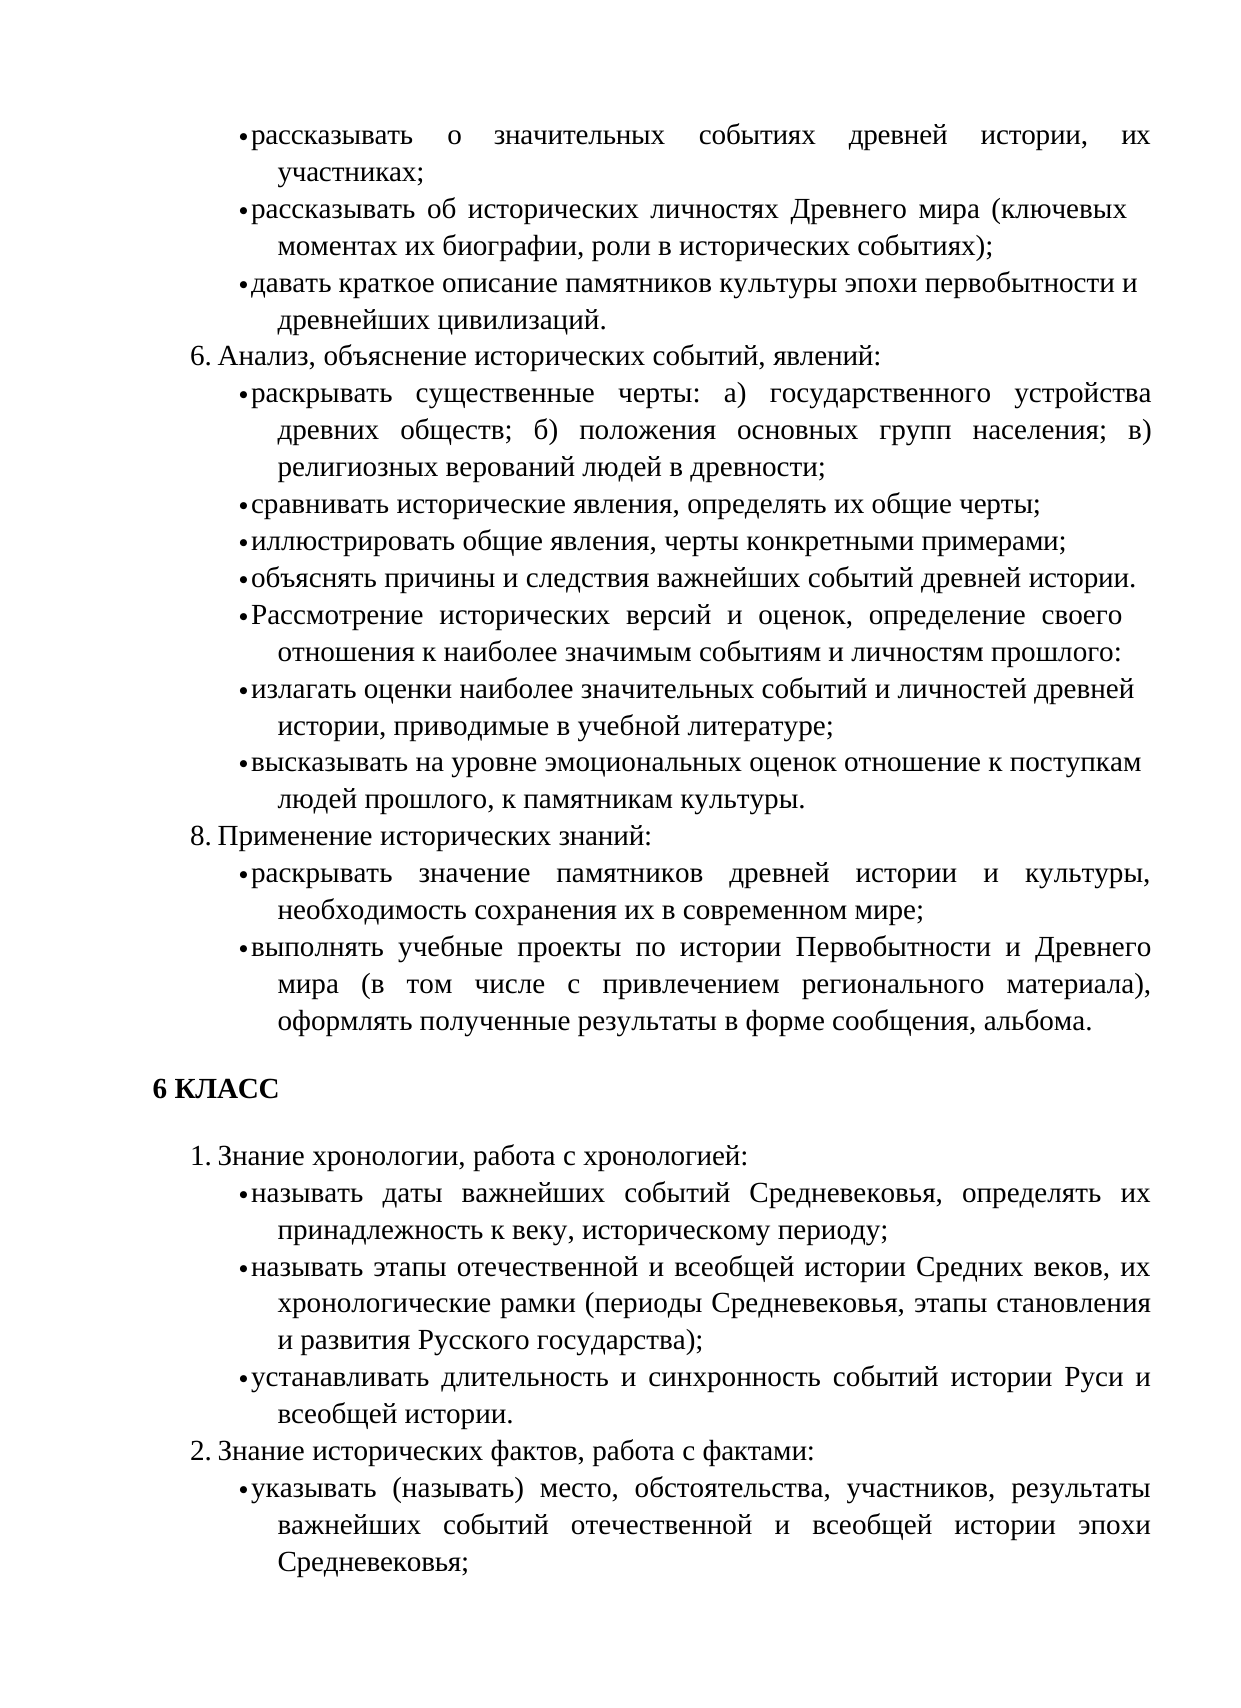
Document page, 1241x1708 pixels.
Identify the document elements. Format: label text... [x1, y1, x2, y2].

list Знание хронологии, работа с хронологией: [190, 1138, 1166, 1172]
list называть этапы отечественной и всеобщей истории Средних веков, их хронологические рамки (периоды Средневековья, этапы становления и развития Русского государства); [240, 1249, 1152, 1356]
list объяснять причины и следствия важнейших событий древней истории. [240, 560, 1166, 593]
list сравнивать исторические явления, определять их общие черты; [240, 486, 1166, 520]
list Рассмотрение исторических версий и оценок, определение своего отношения к наиболее значимым событиям и личностям прошлого: [240, 597, 1152, 667]
text 6 КЛАСС [152, 1071, 1166, 1104]
list называть даты важнейших событий Средневековья, определять их принадлежность к веку, историческому периоду; [240, 1175, 1152, 1245]
list иллюстрировать общие явления, черты конкретными примерами; [240, 523, 1166, 557]
list Применение исторических знаний: [190, 818, 1166, 852]
list устанавливать длительность и синхронность событий истории Руси и всеобщей истории. [240, 1359, 1152, 1430]
list давать краткое описание памятников культуры эпохи первобытности и древнейших цивилизаций. [240, 265, 1151, 335]
list раскрывать существенные черты: а) государственного устройства древних обществ; б) положения основных групп населения; в) религиозных верований людей в древности; [240, 375, 1152, 483]
list выполнять учебные проекты по истории Первобытности и Древнего мира (в том числе с привлечением регионального материала), оформлять полученные результаты в форме сообщения, альбома. [240, 929, 1152, 1036]
list рассказывать об исторических личностях Древнего мира (ключевых моментах их биографии, роли в исторических событиях); [240, 191, 1151, 262]
list Анализ, объяснение исторических событий, явлений: [190, 339, 1166, 372]
list Знание исторических фактов, работа с фактами: [190, 1433, 1166, 1467]
list рассказывать о значительных событиях древней истории, их участниках; [240, 117, 1151, 188]
list раскрывать значение памятников древней истории и культуры, необходимость сохранения их в современном мире; [240, 855, 1151, 926]
list излагать оценки наиболее значительных событий и личностей древней истории, приводимые в учебной литературе; [240, 671, 1151, 741]
list высказывать на уровне эмоциональных оценок отношение к поступкам людей прошлого, к памятникам культуры. [240, 744, 1152, 815]
list указывать (называть) место, обстоятельства, участников, результаты важнейших событий отечественной и всеобщей истории эпохи Средневековья; [240, 1470, 1151, 1577]
